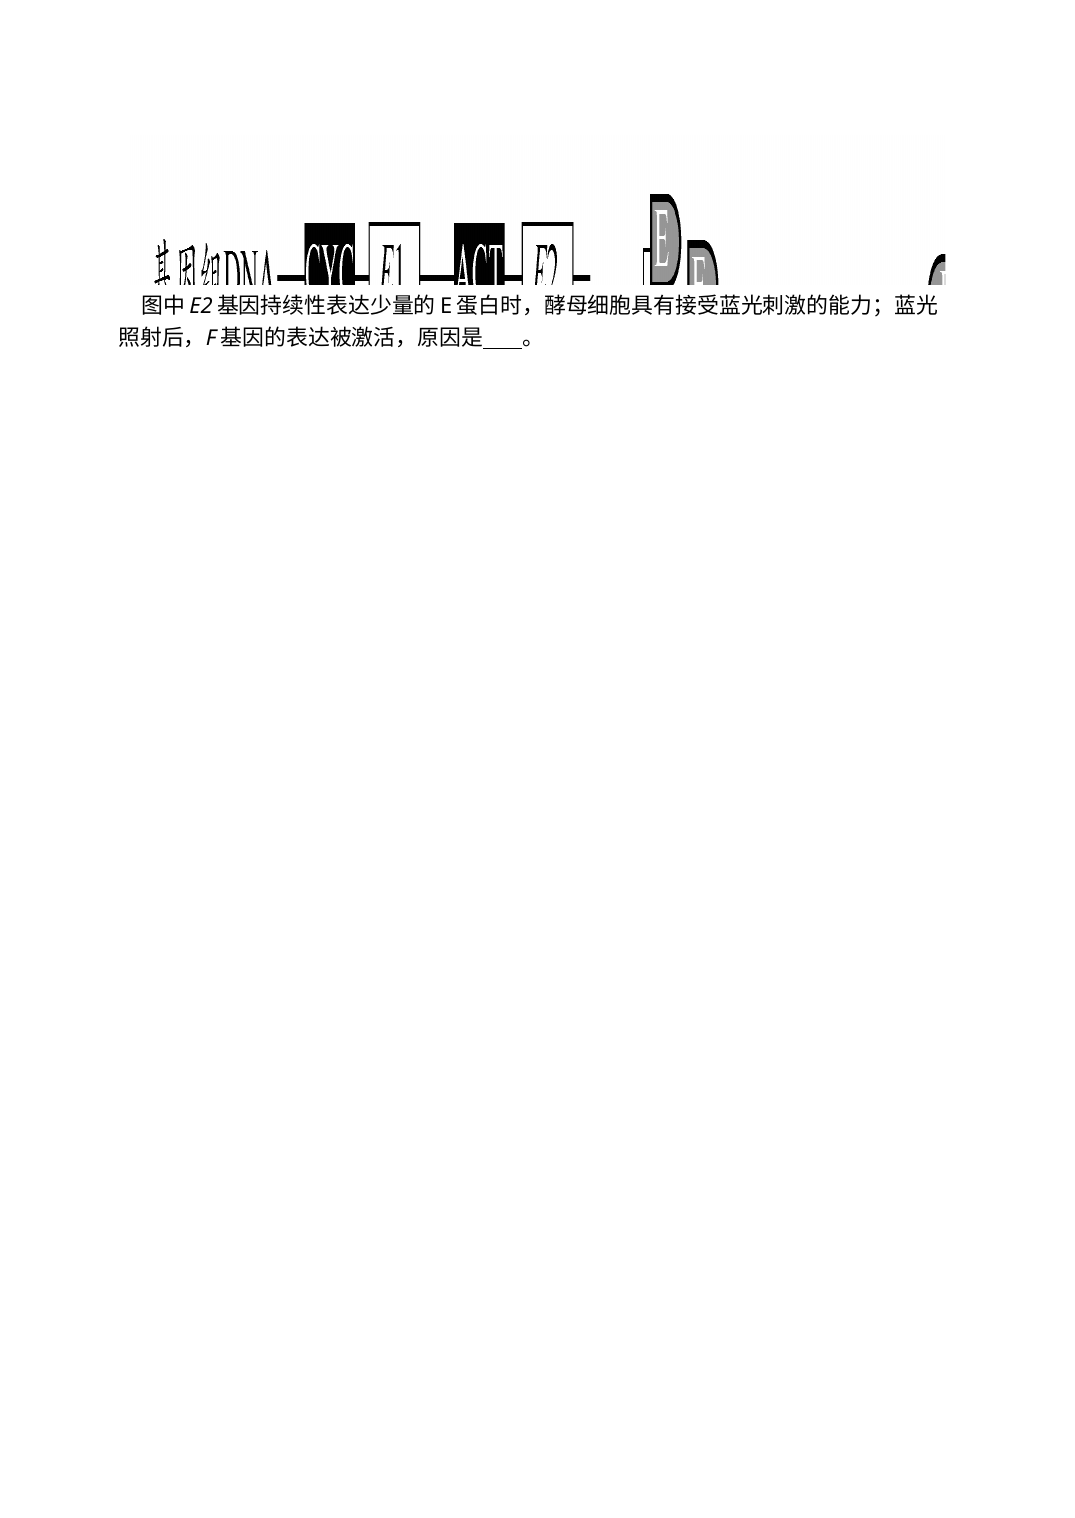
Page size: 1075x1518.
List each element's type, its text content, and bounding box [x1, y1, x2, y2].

text 图中E2基因持续性表达少量的E蛋白时，酵母细胞具有接受蓝光刺激的能力；蓝光照射后，F基因的表达被激活，原因是 。 [118, 125, 957, 353]
